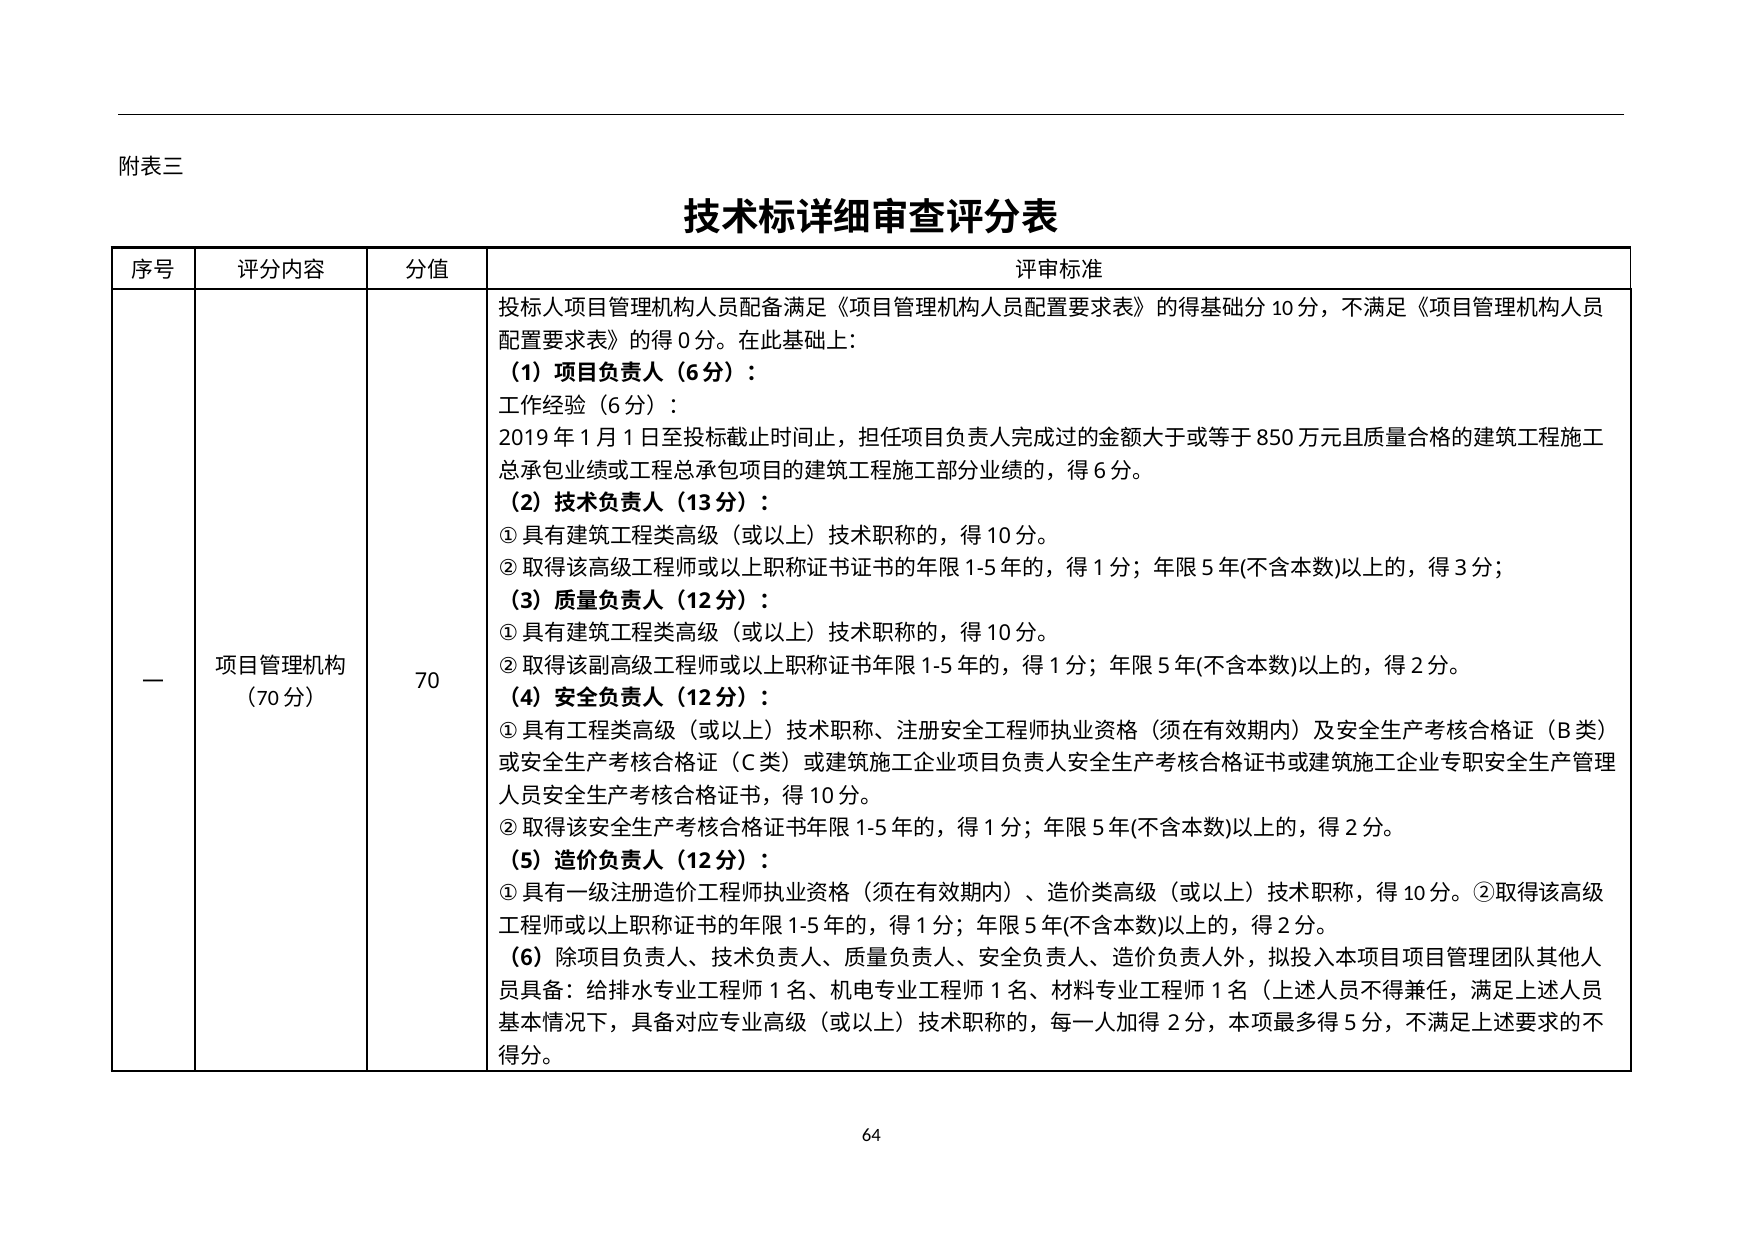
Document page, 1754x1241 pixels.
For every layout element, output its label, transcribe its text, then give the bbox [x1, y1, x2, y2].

table_header 序号 [113, 249, 194, 288]
table_cell 项目管理机构（70分） [196, 290, 366, 1070]
table_cell 70 [368, 290, 486, 1070]
text 技术标详细审查评分表 [118, 181, 1624, 246]
text 附表三 [118, 149, 1624, 181]
table_cell 一 [113, 290, 194, 1070]
table_header 分值 [368, 249, 486, 288]
table_cell 投标人项目管理机构人员配备满足《项目管理机构人员配置要求表》的得基础分10分，不满足《项目管理机构人员配置要求表》的得0分。在此基础上： （1）项目负责人（6分）： 工作经验（6分）： 2019年1月1日至投标截止时间止，担任项目负责人完成过的金额大于或等于850万元且质量合格的建筑工程施工总承包业绩或工程总承包项目的建筑工程施工部分业绩的，得6分。 （2）技术负责人（13分）： ①具有建筑工程类高级（或以上）技术职称的，得10分。 ②取得该高级工程师或以上职称证书证书的年限1-5年的，得1分；年限5年(不含本数)以上的，得3分； （3）质量负责人（12分）： ①具有建筑工程类高级（或以上）技术职称的，得10分。 ②取得该副高级工程师或以上职称证书年限1-5年的，得1分；年限5年(不含本数)以上的，得2分。 （4）安全负责人（12分）： ①具有工程类高级（或以上）技术职称、注册安全工程师执业资格（须在有效期内）及安全生产考核合格证（B类）或安全生产考核合格证（C类）或建筑施工企业项目负责人安全生产考核合格证书或建筑施工企业专职安全生产管理人员安全生产考核合格证书，得10分。 ②取得该安全生产考核合格证书年限1-5年的，得1分；年限5年(不含本数)以上的，得2分。 （5）造价负责人（12分）： ①具有一级注册造价工程师执业资格（须在有效期内）、造价类高级（或以上）技术职称，得10分。②取得该高级工程师或以上职称证书的年限1-5年的，得1分；年限5年(不含本数)以上的，得2分。 除项目负责人、技术负责人、质量负责人、安全负责人、造价负责人外，拟投入本项目项目管理团队其他人员具备：给排水专业工程师1名、机电专业工程师1名、材料专业工程师1名（上述人员不得兼任，满足上述人员基本情况下，具备对应专业高级（或以上）技术职称的，每一人加得2分，本项最多得5分，不满足上述要求的不得分。 [488, 290, 1630, 1070]
table_header 评审标准 [488, 249, 1630, 288]
table_header 评分内容 [196, 249, 366, 288]
